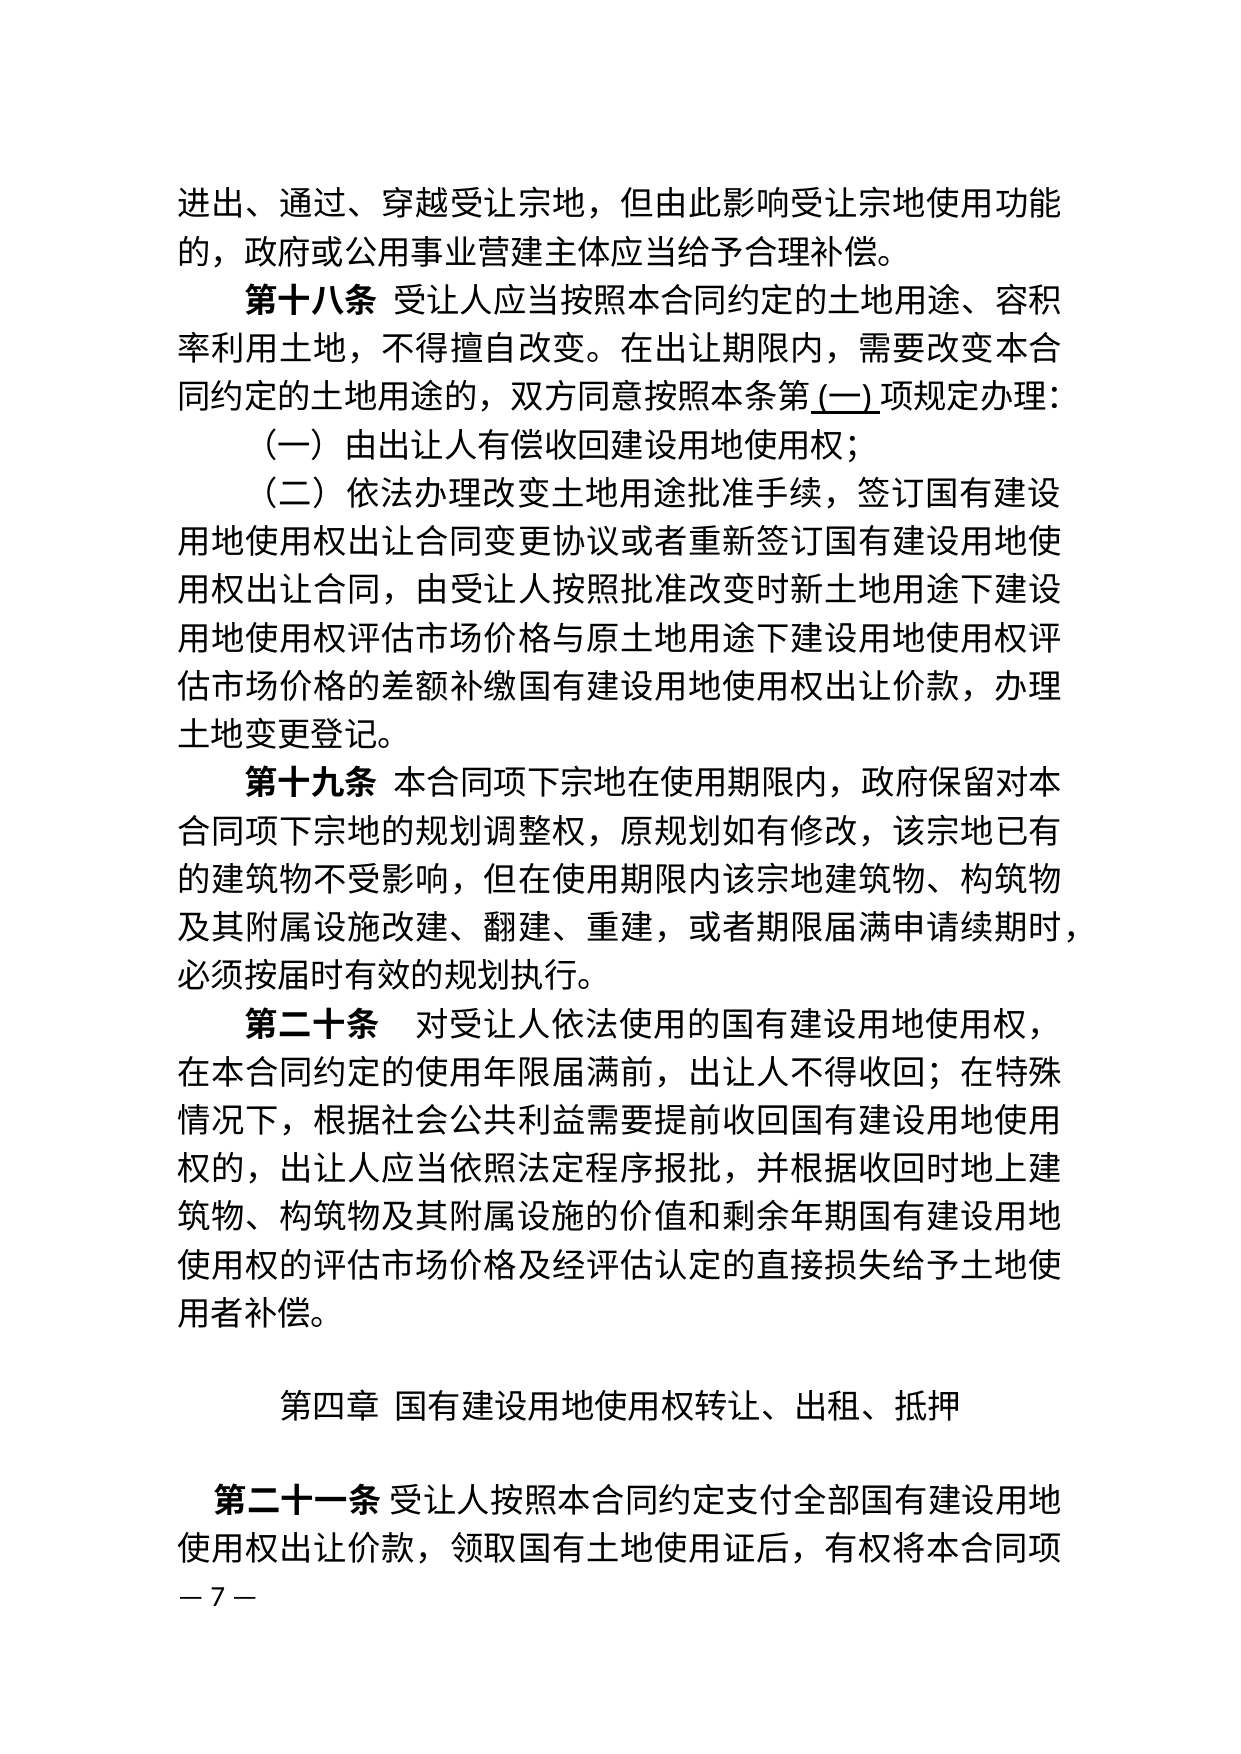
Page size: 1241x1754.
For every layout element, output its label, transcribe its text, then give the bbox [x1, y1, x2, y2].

text 第十九条 本合同项下宗地在使用期限内，政府保留对本合同项下宗地的规划调整权，原规划如有修改，该宗地已有的建筑物不受影响，但在使用期限内该宗地建筑物、构筑物及其附属设施改建、翻建、重建，或者期限届满申请续期时，必须按届时有效的规划执行。 [177, 756, 1063, 997]
text （一）由出让人有偿收回建设用地使用权； [177, 418, 1063, 467]
text 第二十条 对受让人依法使用的国有建设用地使用权，在本合同约定的使用年限届满前，出让人不得收回；在特殊情况下，根据社会公共利益需要提前收回国有建设用地使用权的，出让人应当依照法定程序报批，并根据收回时地上建筑物、构筑物及其附属设施的价值和剩余年期国有建设用地使用权的评估市场价格及经评估认定的直接损失给予土地使用者补偿。 [177, 997, 1063, 1335]
text （二）依法办理改变土地用途批准手续，签订国有建设用地使用权出让合同变更协议或者重新签订国有建设用地使用权出让合同，由受让人按照批准改变时新土地用途下建设用地使用权评估市场价格与原土地用途下建设用地使用权评估市场价格的差额补缴国有建设用地使用权出让价款，办理土地变更登记。 [177, 467, 1063, 756]
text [177, 177, 1063, 274]
text 第十八条 受让人应当按照本合同约定的土地用途、容积率利用土地，不得擅自改变。在出让期限内，需要改变本合同约定的土地用途的，双方同意按照本条第 (一) 项规定办理： [177, 274, 1063, 418]
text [177, 1474, 1063, 1570]
text 第四章 国有建设用地使用权转让、出租、抵押 [177, 1380, 1063, 1428]
